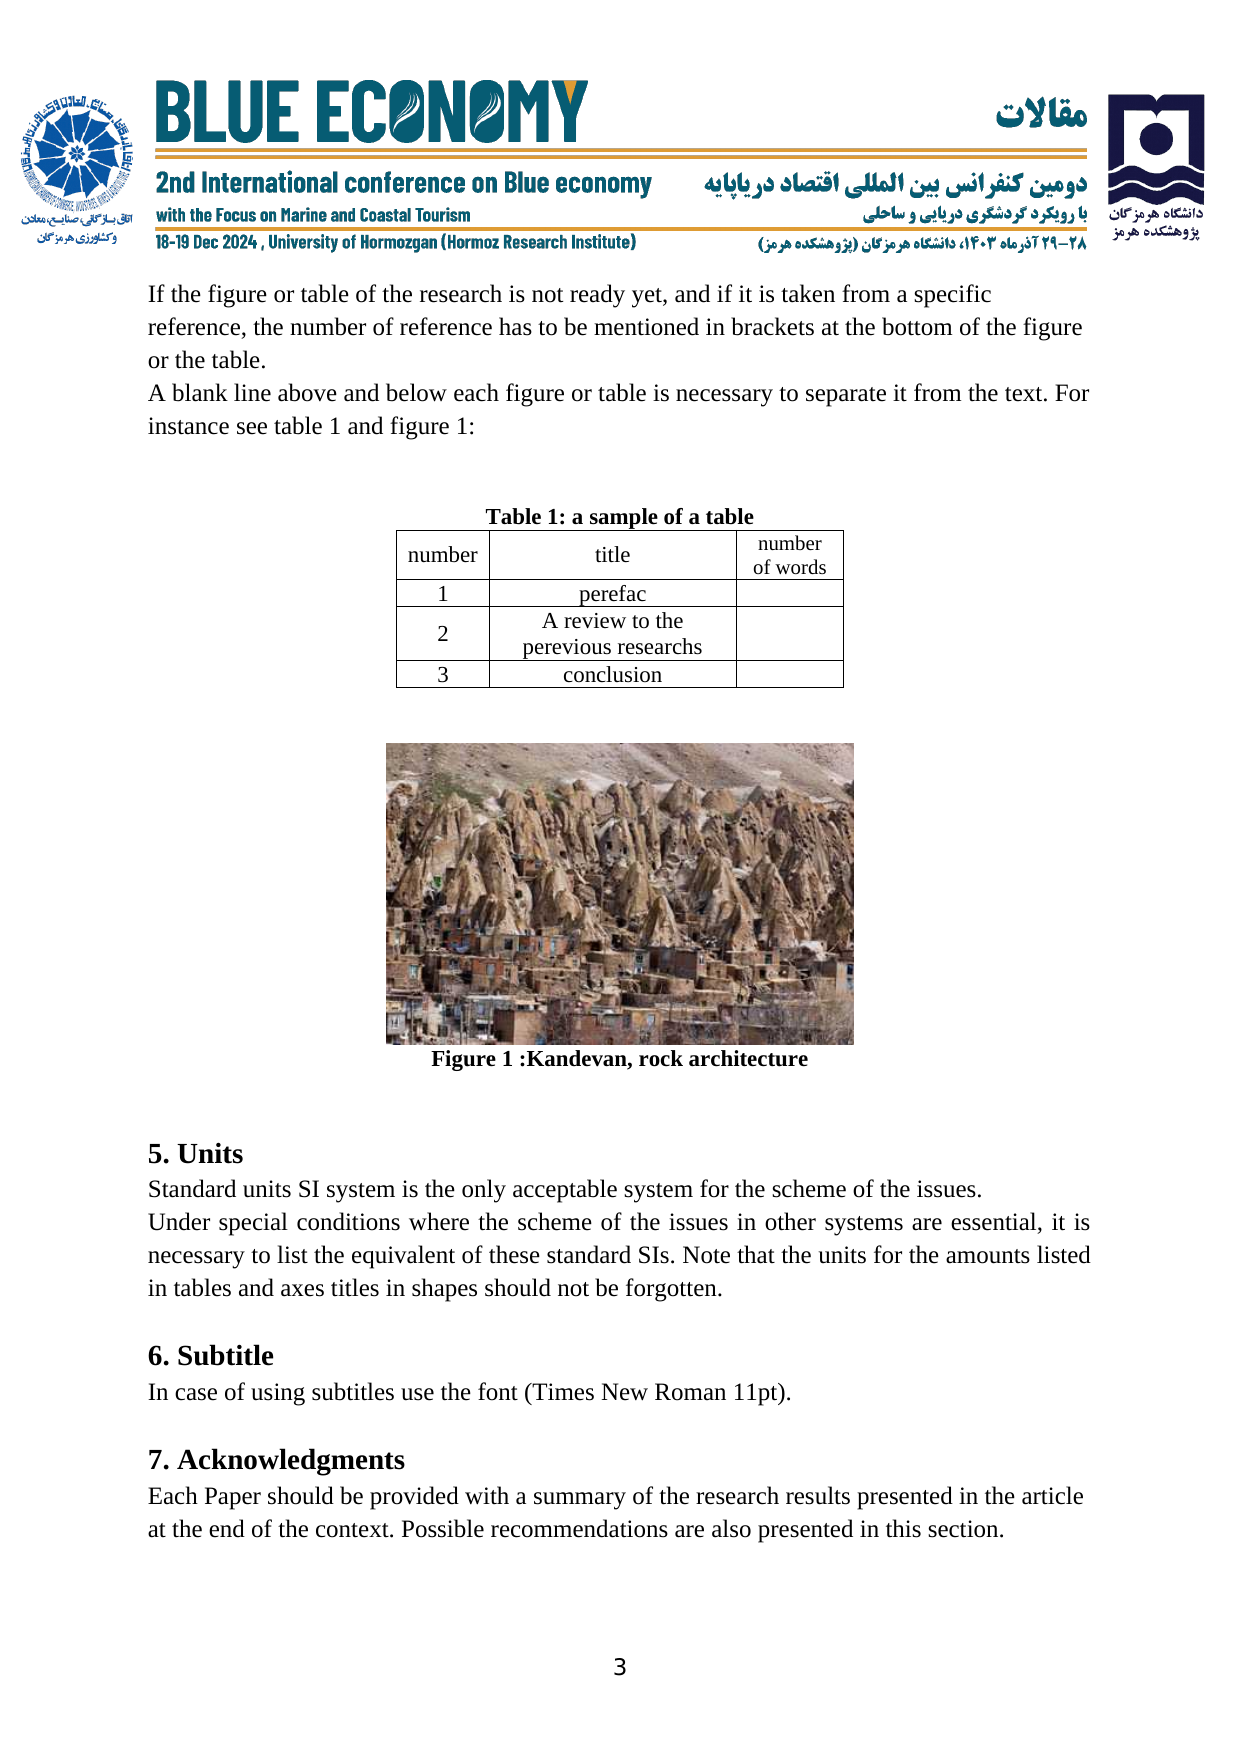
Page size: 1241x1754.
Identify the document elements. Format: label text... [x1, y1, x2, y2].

table_cell A review to the perevious researchs [490, 607, 736, 660]
text Each Paper should be provided with a summary of the research results presented in the article at the end of the context. Possible recommendations are also presented in this section. [148, 1481, 1092, 1543]
table_header title [490, 531, 736, 579]
text Figure 1 :Kandevan, rock architecture [148, 1045, 1092, 1071]
table_cell [737, 580, 843, 606]
text 5. Units [148, 1136, 1092, 1169]
text A blank line above and below each figure or table is necessary to separate it from the text. For instance see table 1 and figure 1: [148, 378, 1092, 440]
picture [386, 743, 854, 1045]
table_cell perefac [490, 580, 736, 606]
table_cell 3 [397, 661, 489, 687]
table_cell [737, 607, 843, 660]
picture [8, 70, 1215, 276]
table_header number [397, 531, 489, 579]
text In case of using subtitles use the font (Times New Roman 11pt). [148, 1377, 1092, 1406]
text Table 1: a sample of a table [148, 503, 1092, 529]
table_cell 2 [397, 607, 489, 660]
table_cell conclusion [490, 661, 736, 687]
table_cell 1 [397, 580, 489, 606]
table_header number of words [737, 531, 843, 579]
text 6. Subtitle [148, 1338, 1092, 1372]
table_cell [737, 661, 843, 687]
text Under special conditions where the scheme of the issues in other systems are essential, it is necessary to list the equivalent of these standard SIs. Note that the units for the amounts listed in tables and axes titles in shapes should not be forgotten. [148, 1207, 1092, 1302]
text If the figure or table of the research is not ready yet, and if it is taken from a specific reference, the number of reference has to be mentioned in brackets at the bottom of the figure or the table. [148, 207, 1092, 374]
text Standard units SI system is the only acceptable system for the scheme of the issues. [148, 1174, 1092, 1203]
text 7. Acknowledgments [148, 1442, 1092, 1476]
